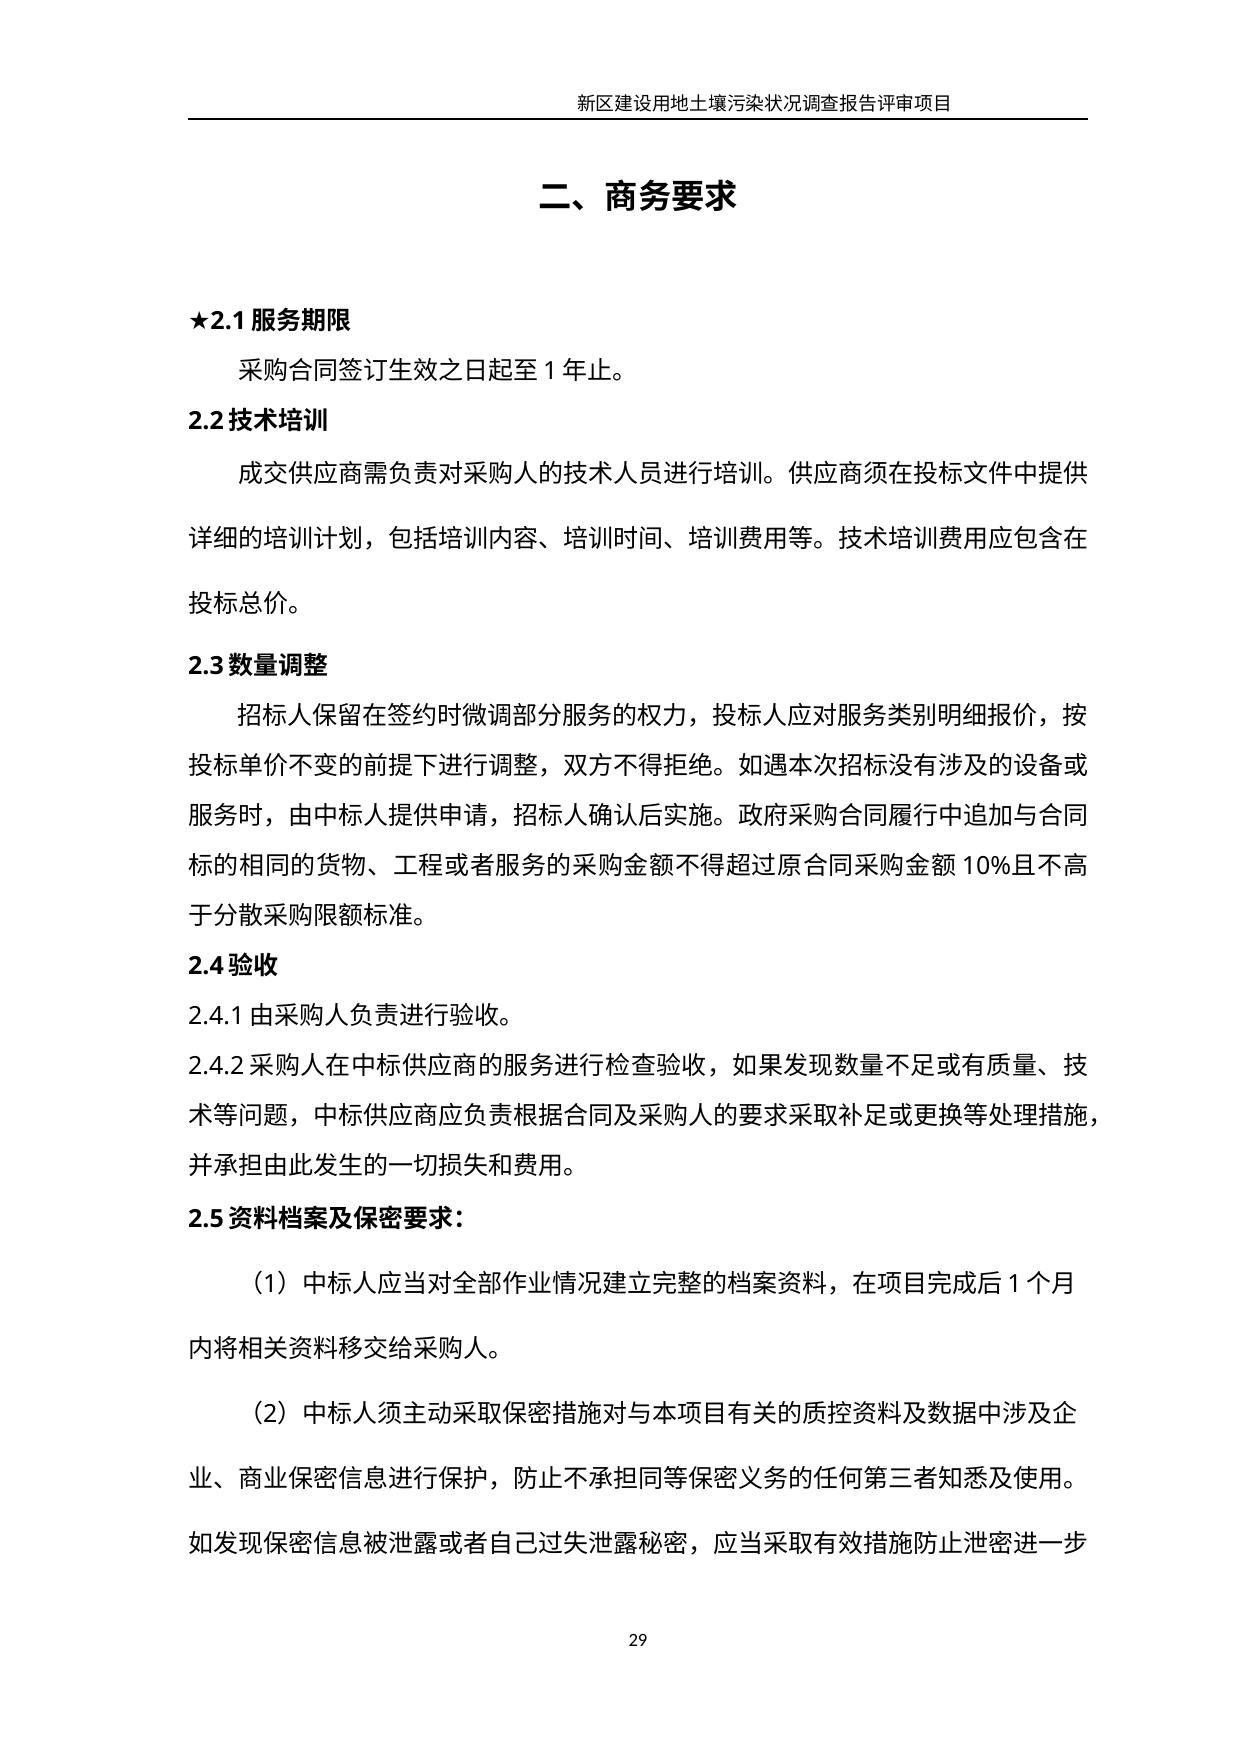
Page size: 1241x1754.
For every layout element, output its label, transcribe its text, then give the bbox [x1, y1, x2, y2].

text 2.4.2采购人在中标供应商的服务进行检查验收，如果发现数量不足或有质量、技术等问题，中标供应商应负责根据合同及采购人的要求采取补足或更换等处理措施，并承担由此发生的一切损失和费用。 [188, 1034, 1088, 1184]
text 成交供应商需负责对采购人的技术人员进行培训。供应商须在投标文件中提供详细的培训计划，包括培训内容、培训时间、培训费用等。技术培训费用应包含在投标总价。 [188, 439, 1088, 634]
text 2.2技术培训 [188, 389, 1088, 439]
text 采购合同签订生效之日起至1年止。 [188, 339, 1088, 389]
text 2.3数量调整 [188, 634, 1088, 684]
text 招标人保留在签约时微调部分服务的权力，投标人应对服务类别明细报价，按投标单价不变的前提下进行调整，双方不得拒绝。如遇本次招标没有涉及的设备或服务时，由中标人提供申请，招标人确认后实施。政府采购合同履行中追加与合同标的相同的货物、工程或者服务的采购金额不得超过原合同采购金额10%且不高于分散采购限额标准。 [188, 684, 1088, 934]
text 2.4验收 [188, 934, 1088, 984]
text 2.4.1由采购人负责进行验收。 [188, 984, 1088, 1034]
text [188, 1379, 1088, 1574]
text 2.5资料档案及保密要求： [188, 1184, 1088, 1249]
text （1）中标人应当对全部作业情况建立完整的档案资料，在项目完成后1个月内将相关资料移交给采购人。 [188, 1249, 1088, 1379]
text ★2.1服务期限 [188, 289, 1088, 339]
subtitle 二、商务要求 [188, 162, 1088, 227]
